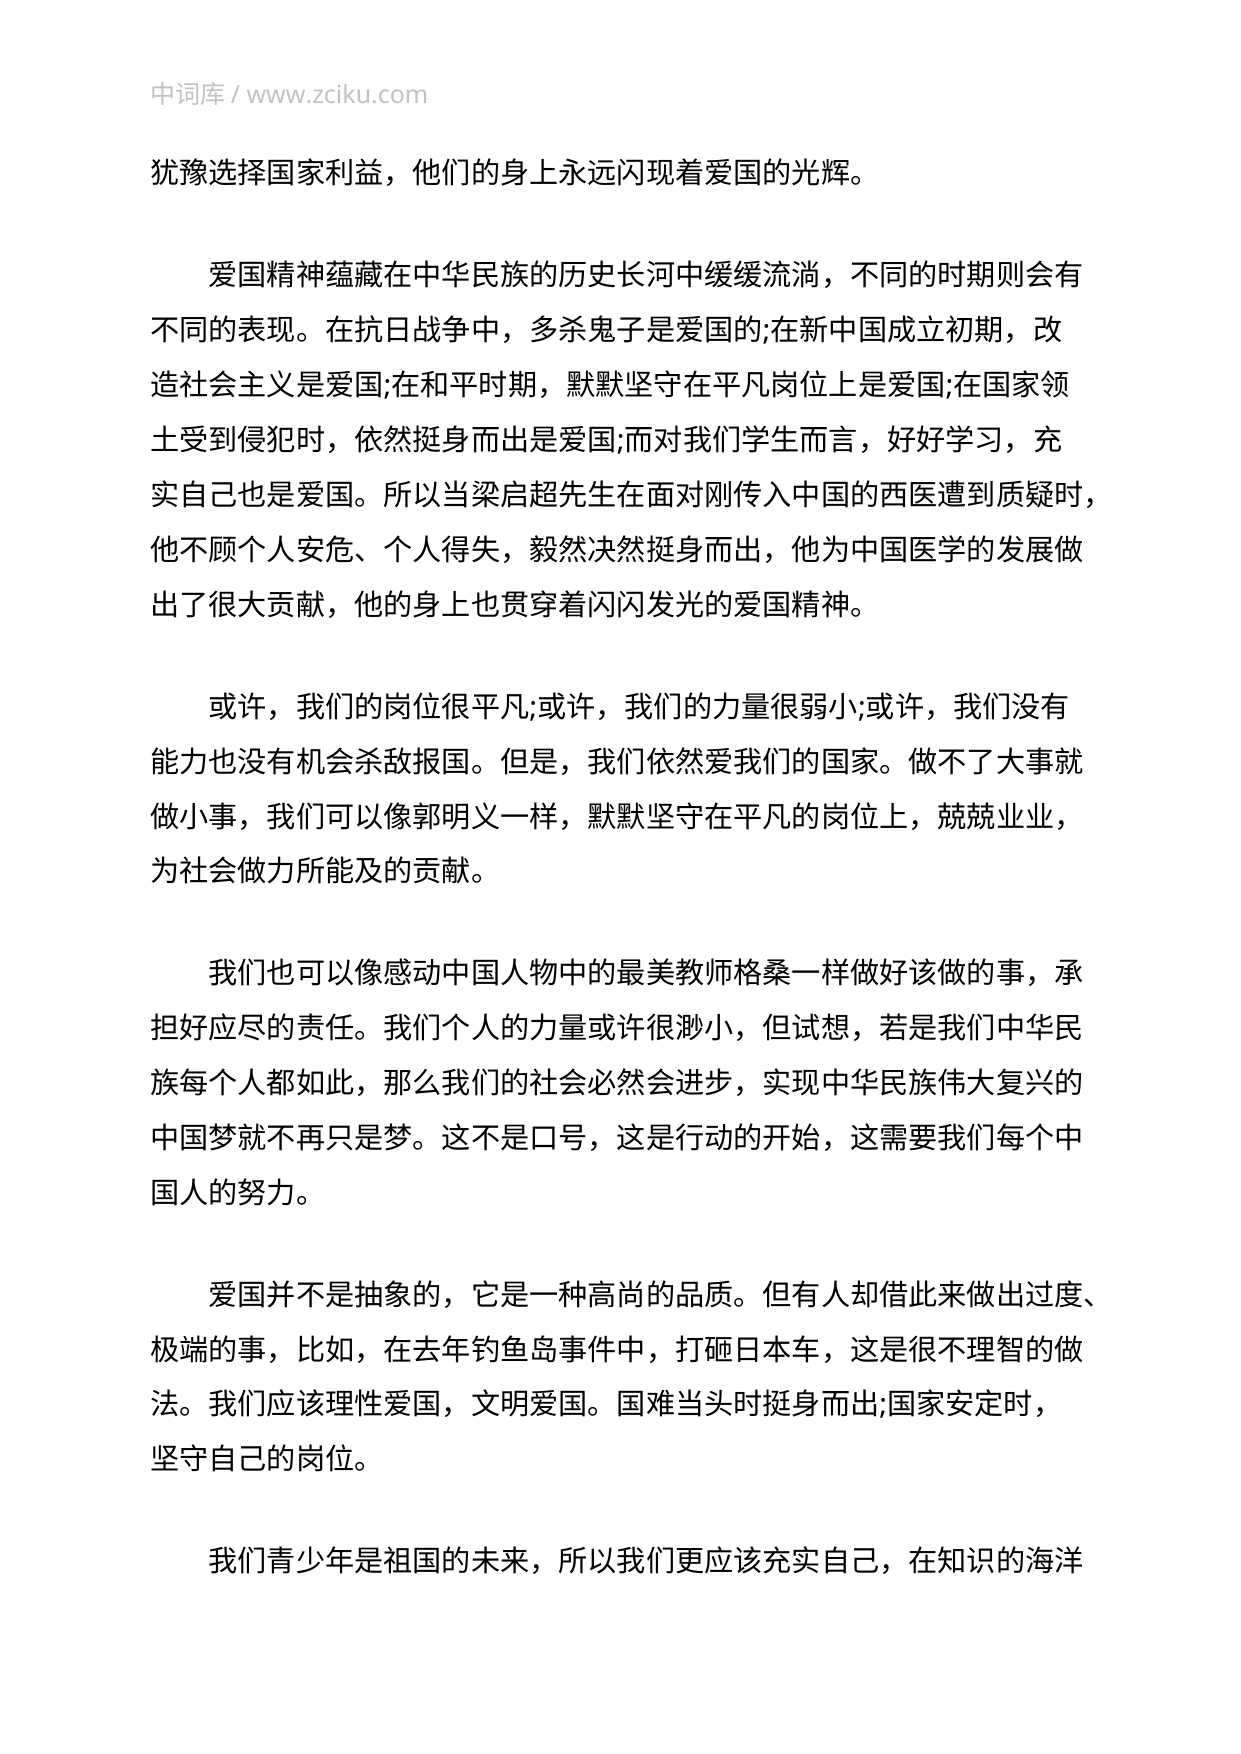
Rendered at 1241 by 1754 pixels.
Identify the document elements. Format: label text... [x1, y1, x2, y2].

text 我们也可以像感动中国人物中的最美教师格桑一样做好该做的事，承担好应尽的责任。我们个人的力量或许很渺小，但试想，若是我们中华民族每个人都如此，那么我们的社会必然会进步，实现中华民族伟大复兴的中国梦就不再只是梦。这不是口号，这是行动的开始，这需要我们每个中国人的努力。 [150, 950, 1090, 1212]
text 或许，我们的岗位很平凡;或许，我们的力量很弱小;或许，我们没有能力也没有机会杀敌报国。但是，我们依然爱我们的国家。做不了大事就做小事，我们可以像郭明义一样，默默坚守在平凡的岗位上，兢兢业业，为社会做力所能及的贡献。 [150, 683, 1090, 890]
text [150, 1538, 1090, 1580]
text 爱国精神蕴藏在中华民族的历史长河中缓缓流淌，不同的时期则会有不同的表现。在抗日战争中，多杀鬼子是爱国的;在新中国成立初期，改造社会主义是爱国;在和平时期，默默坚守在平凡岗位上是爱国;在国家领土受到侵犯时，依然挺身而出是爱国;而对我们学生而言，好好学习，充实自己也是爱国。所以当梁启超先生在面对刚传入中国的西医遭到质疑时，他不顾个人安危、个人得失，毅然决然挺身而出，他为中国医学的发展做出了很大贡献，他的身上也贯穿着闪闪发光的爱国精神。 [150, 252, 1090, 624]
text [150, 150, 1090, 192]
text 爱国并不是抽象的，它是一种高尚的品质。但有人却借此来做出过度、极端的事，比如，在去年钓鱼岛事件中，打砸日本车，这是很不理智的做法。我们应该理性爱国，文明爱国。国难当头时挺身而出;国家安定时，坚守自己的岗位。 [150, 1271, 1090, 1478]
